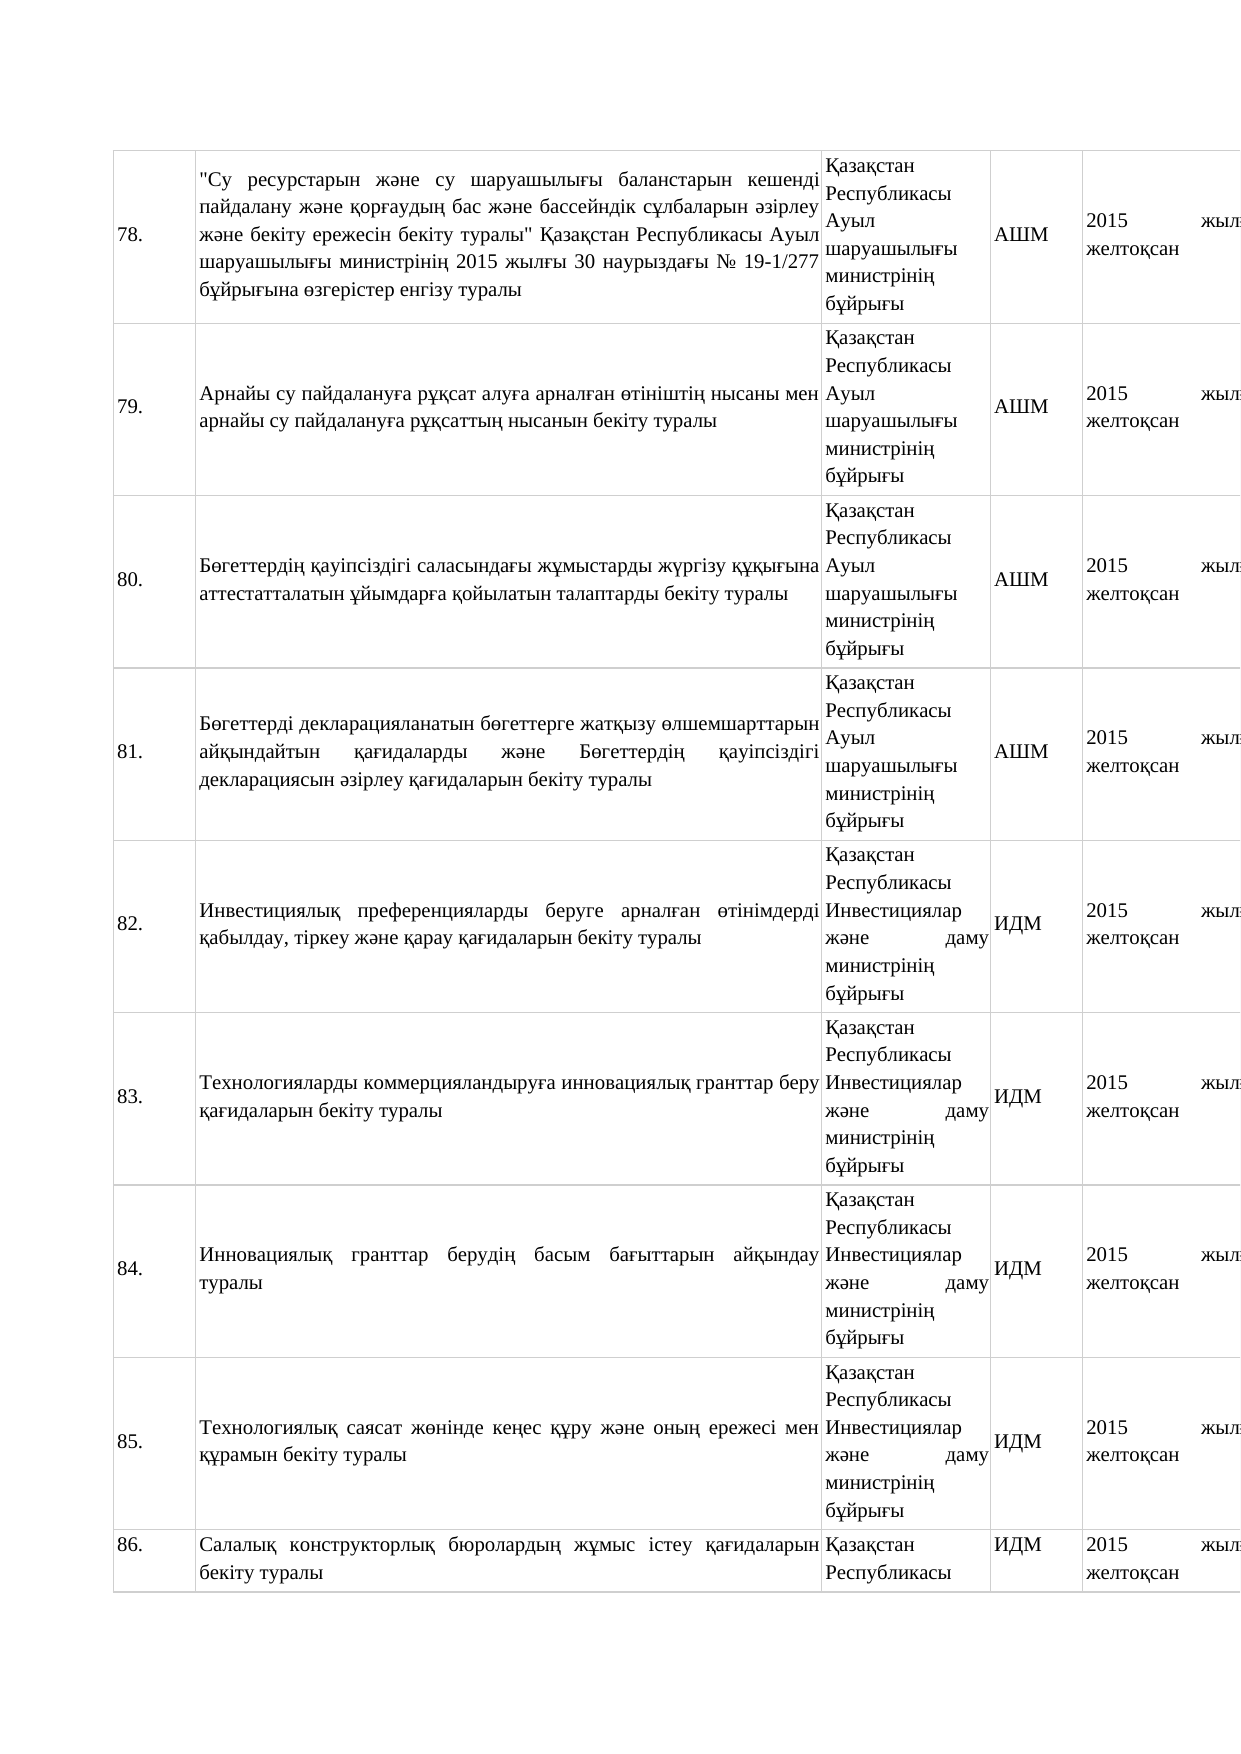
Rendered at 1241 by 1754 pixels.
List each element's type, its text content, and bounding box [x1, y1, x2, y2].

table_cell ИДМ [991, 1186, 1082, 1357]
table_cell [196, 1530, 821, 1591]
table_cell 86. [114, 1530, 195, 1591]
table_cell 2015 жылғы желтоқсан [1083, 151, 1240, 322]
table_cell 2015 жылғы желтоқсан [1083, 1013, 1240, 1184]
table_cell Қазақстан Республикасы Ауыл шаруашылығы министрінің бұйрығы [822, 669, 990, 839]
table_cell АШМ [991, 324, 1082, 495]
table_cell Қазақстан Республикасы Инвестициялар және даму министрінің бұйрығы [822, 841, 990, 1012]
table_cell АШМ [991, 669, 1082, 839]
table_cell 2015 жылғы желтоқсан [1083, 1186, 1240, 1357]
table_cell Қазақстан Республикасы Ауыл шаруашылығы министрінің бұйрығы [822, 496, 990, 667]
table_cell Инвестициялық преференцияларды беруге арналған өтінімдерді қабылдау, тіркеу және қарау қағидаларын бекіту туралы [196, 841, 821, 1012]
table_cell Қазақстан Республикасы Инвестициялар және даму министрінің бұйрығы [822, 1013, 990, 1184]
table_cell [822, 1530, 990, 1591]
table_cell 2015 жылғы желтоқсан [1083, 1358, 1240, 1529]
table_cell 83. [114, 1013, 195, 1184]
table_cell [1083, 1530, 1240, 1591]
table_cell Технологиялық саясат жөнінде кеңес құру және оның ережесі мен құрамын бекіту туралы [196, 1358, 821, 1529]
table_cell ИДМ [991, 841, 1082, 1012]
table_cell 2015 жылғы желтоқсан [1083, 841, 1240, 1012]
table_cell Инновациялық гранттар берудің басым бағыттарын айқындау туралы [196, 1186, 821, 1357]
table_cell Қазақстан Республикасы Инвестициялар және даму министрінің бұйрығы [822, 1186, 990, 1357]
table_cell 2015 жылғы желтоқсан [1083, 669, 1240, 839]
table_cell Технологияларды коммерцияландыруға инновациялық гранттар беру қағидаларын бекіту туралы [196, 1013, 821, 1184]
table_cell 81. [114, 669, 195, 839]
table_cell 85. [114, 1358, 195, 1529]
table_cell АШМ [991, 151, 1082, 322]
table_cell "Су ресурстарын және су шаруашылығы баланстарын кешенді пайдалану және қорғаудың бас және бассейндік сұлбаларын әзірлеу және бекіту ережесін бекіту туралы" Қазақстан Республикасы Ауыл шаруашылығы министрінің 2015 жылғы 30 наурыздағы № 19-1/277 бұйрығына өзгерістер енгізу туралы [196, 151, 821, 322]
table_cell 84. [114, 1186, 195, 1357]
table_cell Бөгеттерді декларацияланатын бөгеттерге жатқызу өлшемшарттарын айқындайтын қағидаларды және Бөгеттердің қауіпсіздігі декларациясын әзірлеу қағидаларын бекіту туралы [196, 669, 821, 839]
table_cell 2015 жылғы желтоқсан [1083, 496, 1240, 667]
table_cell Қазақстан Республикасы Инвестициялар және даму министрінің бұйрығы [822, 1358, 990, 1529]
table_cell 78. [114, 151, 195, 322]
table_cell 2015 жылғы желтоқсан [1083, 324, 1240, 495]
table_cell ИДМ [991, 1358, 1082, 1529]
table_cell АШМ [991, 496, 1082, 667]
table_cell Бөгеттердің қауіпсіздігі саласындағы жұмыстарды жүргізу құқығына аттестатталатын ұйымдарға қойылатын талаптарды бекіту туралы [196, 496, 821, 667]
table_cell ИДМ [991, 1530, 1082, 1591]
table_cell Қазақстан Республикасы Ауыл шаруашылығы министрінің бұйрығы [822, 151, 990, 322]
table_cell 80. [114, 496, 195, 667]
table_cell 82. [114, 841, 195, 1012]
table_cell ИДМ [991, 1013, 1082, 1184]
table_cell Арнайы су пайдалануға рұқсат алуға арналған өтініштің нысаны мен арнайы су пайдалануға рұқсаттың нысанын бекіту туралы [196, 324, 821, 495]
table_cell Қазақстан Республикасы Ауыл шаруашылығы министрінің бұйрығы [822, 324, 990, 495]
table_cell 79. [114, 324, 195, 495]
